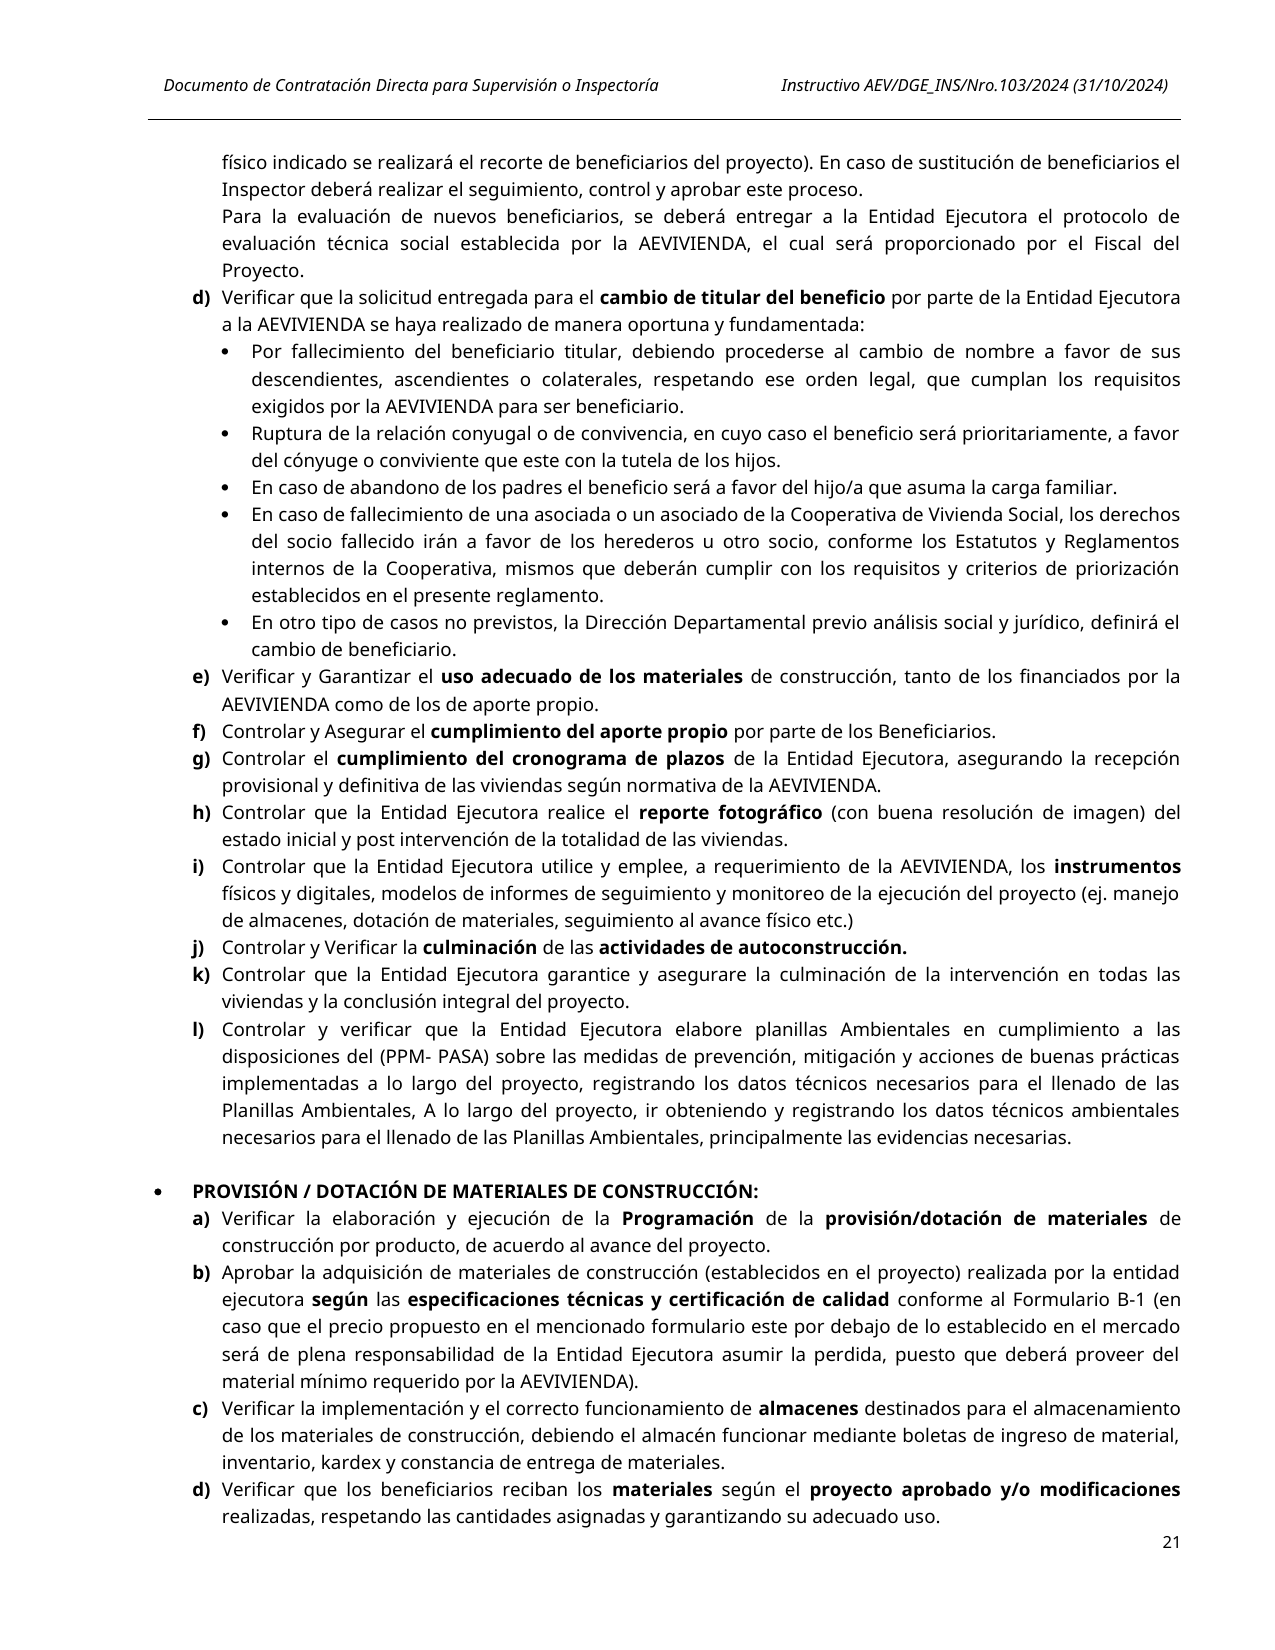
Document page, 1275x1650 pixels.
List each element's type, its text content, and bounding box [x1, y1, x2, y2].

list Por fallecimiento del beneficiario titular, debiendo procederse al cambio de nombre a favor de sus descendientes, ascendientes o colaterales, respetando ese orden legal, que cumplan los requisitos exigidos por la AEVIVIENDA para ser beneficiario. [222, 337, 1181, 418]
list Verificar que los beneficiarios reciban los materiales según el proyecto aprobado y/o modificaciones realizadas, respetando las cantidades asignadas y garantizando su adecuado uso. [192, 1475, 1181, 1529]
list Verificar que la solicitud entregada para el cambio de titular del beneficio por parte de la Entidad Ejecutora a la AEVIVIENDA se haya realizado de manera oportuna y fundamentada: [192, 283, 1181, 337]
list En otro tipo de casos no previstos, la Dirección Departamental previo análisis social y jurídico, definirá el cambio de beneficiario. [222, 608, 1181, 662]
list Controlar el cumplimiento del cronograma de plazos de la Entidad Ejecutora, asegurando la recepción provisional y definitiva de las viviendas según normativa de la AEVIVIENDA. [192, 743, 1181, 798]
list Controlar que la Entidad Ejecutora realice el reporte fotográfico (con buena resolución de imagen) del estado inicial y post intervención de la totalidad de las viviendas. [192, 798, 1181, 852]
list Controlar que la Entidad Ejecutora utilice y emplee, a requerimiento de la AEVIVIENDA, los instrumentos físicos y digitales, modelos de informes de seguimiento y monitoreo de la ejecución del proyecto (ej. manejo de almacenes, dotación de materiales, seguimiento al avance físico etc.) [192, 852, 1181, 933]
list En caso de abandono de los padres el beneficio será a favor del hijo/a que asuma la carga familiar. [222, 473, 1181, 500]
text Para la evaluación de nuevos beneficiarios, se deberá entregar a la Entidad Ejecutora el protocolo de evaluación técnica social establecida por la AEVIVIENDA, el cual será proporcionado por el Fiscal del Proyecto. [222, 202, 1181, 283]
list En caso de fallecimiento de una asociada o un asociado de la Cooperativa de Vivienda Social, los derechos del socio fallecido irán a favor de los herederos u otro socio, conforme los Estatutos y Reglamentos internos de la Cooperativa, mismos que deberán cumplir con los requisitos y criterios de priorización establecidos en el presente reglamento. [222, 500, 1181, 608]
list Verificar y Garantizar el uso adecuado de los materiales de construcción, tanto de los financiados por la AEVIVIENDA como de los de aporte propio. [192, 662, 1181, 716]
list Controlar que la Entidad Ejecutora garantice y asegurare la culminación de la intervención en todas las viviendas y la conclusión integral del proyecto. [192, 960, 1181, 1014]
list Aprobar la adquisición de materiales de construcción (establecidos en el proyecto) realizada por la entidad ejecutora según las especificaciones técnicas y certificación de calidad conforme al Formulario B-1 (en caso que el precio propuesto en el mencionado formulario este por debajo de lo establecido en el mercado será de plena responsabilidad de la Entidad Ejecutora asumir la perdida, puesto que deberá proveer del material mínimo requerido por la AEVIVIENDA). [192, 1258, 1181, 1393]
list Controlar y verificar que la Entidad Ejecutora elabore planillas Ambientales en cumplimiento a las disposiciones del (PPM- PASA) sobre las medidas de prevención, mitigación y acciones de buenas prácticas implementadas a lo largo del proyecto, registrando los datos técnicos necesarios para el llenado de las Planillas Ambientales, A lo largo del proyecto, ir obteniendo y registrando los datos técnicos ambientales necesarios para el llenado de las Planillas Ambientales, principalmente las evidencias necesarias. [192, 1014, 1181, 1150]
list Controlar y Asegurar el cumplimiento del aporte propio por parte de los Beneficiarios. [192, 716, 1181, 743]
list Controlar y Verificar la culminación de las actividades de autoconstrucción. [192, 933, 1181, 960]
list Verificar la elaboración y ejecución de la Programación de la provisión/dotación de materiales de construcción por producto, de acuerdo al avance del proyecto. [192, 1204, 1181, 1258]
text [222, 148, 1181, 202]
list Verificar la implementación y el correcto funcionamiento de almacenes destinados para el almacenamiento de los materiales de construcción, debiendo el almacén funcionar mediante boletas de ingreso de material, inventario, kardex y constancia de entrega de materiales. [192, 1393, 1181, 1475]
list PROVISIÓN / DOTACIÓN DE MATERIALES DE CONSTRUCCIÓN: [154, 1177, 1181, 1204]
list Ruptura de la relación conyugal o de convivencia, en cuyo caso el beneficio será prioritariamente, a favor del cónyuge o conviviente que este con la tutela de los hijos. [222, 418, 1181, 473]
